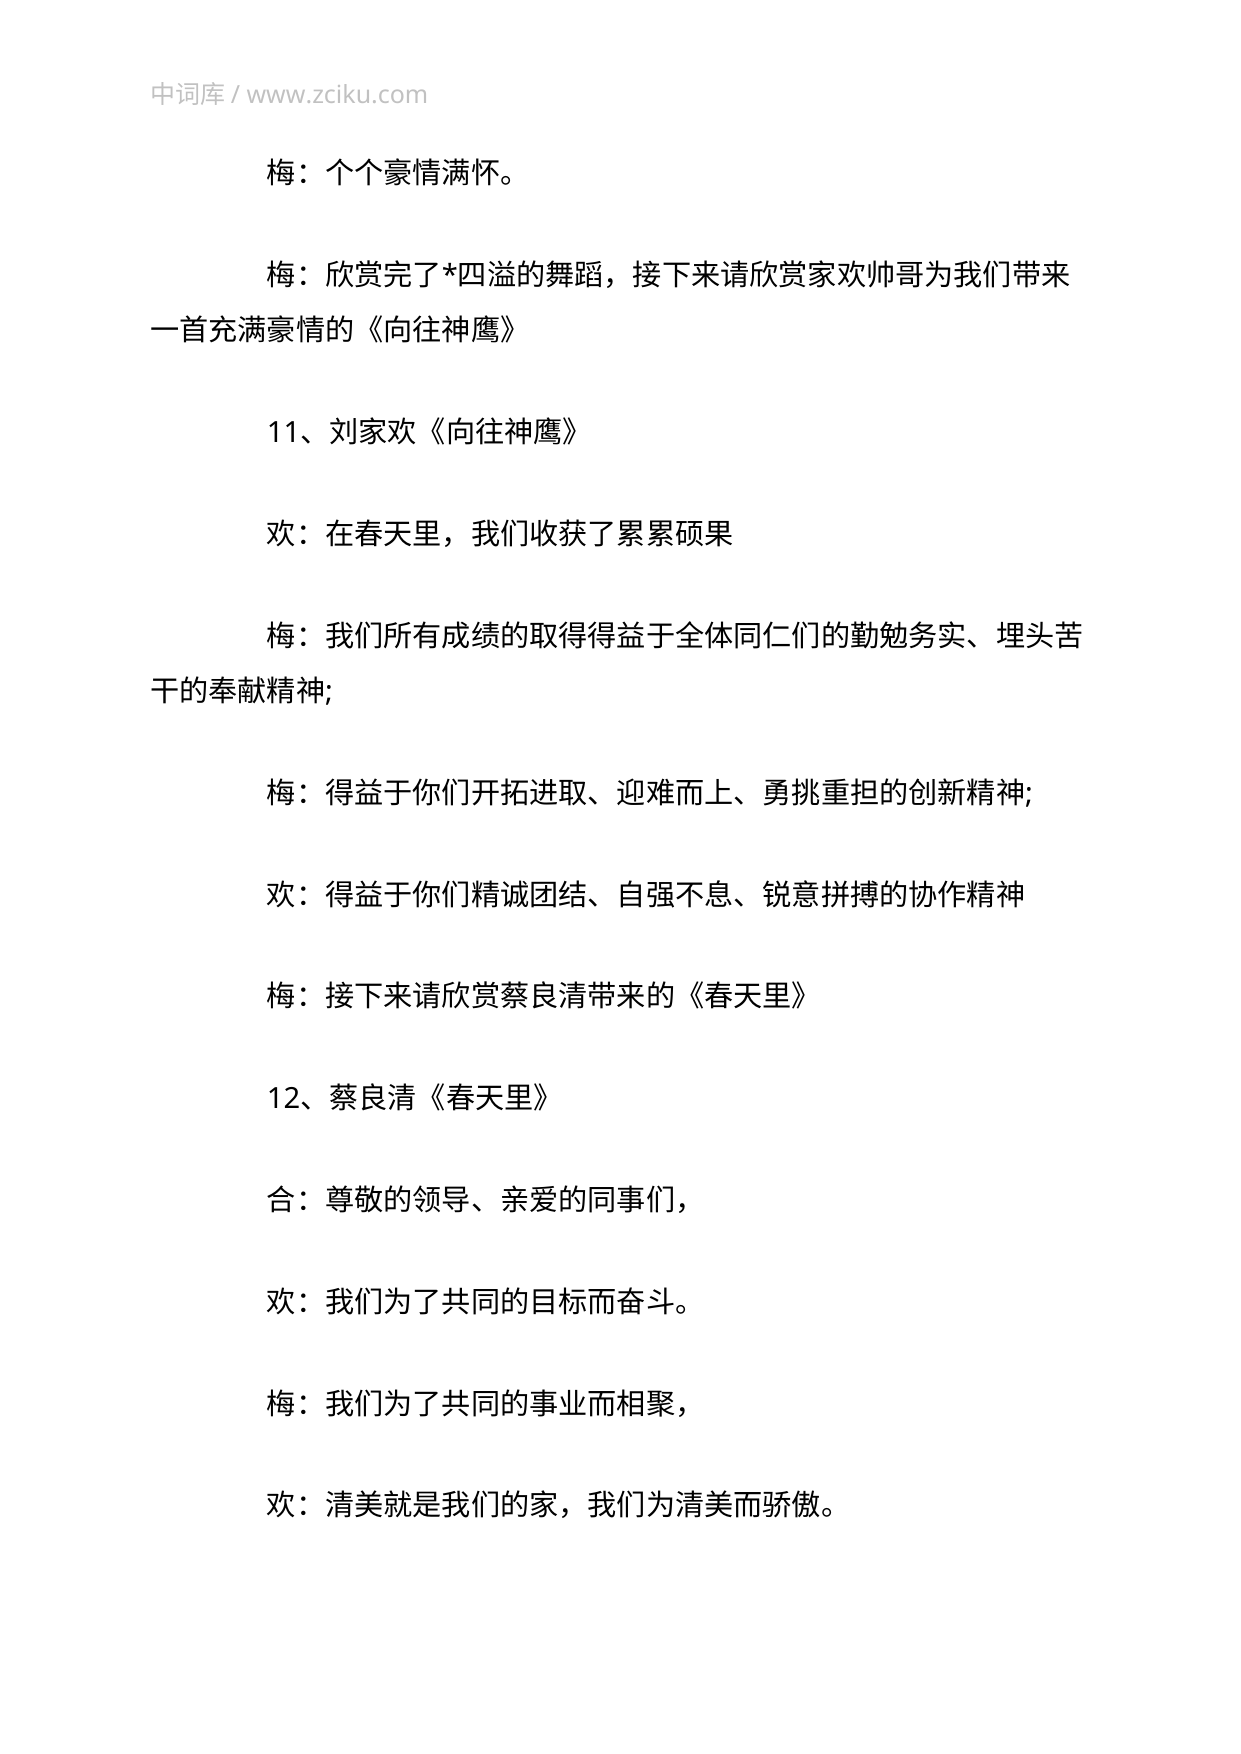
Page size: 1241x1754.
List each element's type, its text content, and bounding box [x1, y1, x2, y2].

text 梅：接下来请欣赏蔡良清带来的《春天里》 [150, 973, 1090, 1015]
text 梅：得益于你们开拓进取、迎难而上、勇挑重担的创新精神; [150, 769, 1090, 812]
text 合：尊敬的领导、亲爱的同事们， [150, 1177, 1090, 1219]
text 欢：在春天里，我们收获了累累硕果 [150, 511, 1090, 553]
text 梅：欣赏完了*四溢的舞蹈，接下来请欣赏家欢帅哥为我们带来一首充满豪情的《向往神鹰》 [150, 252, 1090, 349]
text 欢：清美就是我们的家，我们为清美而骄傲。 [150, 1482, 1090, 1524]
text 梅：个个豪情满怀。 [150, 150, 1090, 192]
text 梅：我们所有成绩的取得得益于全体同仁们的勤勉务实、埋头苦干的奉献精神; [150, 612, 1090, 709]
text 欢：得益于你们精诚团结、自强不息、锐意拼搏的协作精神 [150, 871, 1090, 913]
text 梅：我们为了共同的事业而相聚， [150, 1380, 1090, 1422]
text 欢：我们为了共同的目标而奋斗。 [150, 1278, 1090, 1321]
text 12、蔡良清《春天里》 [150, 1075, 1090, 1117]
text 11、刘家欢《向往神鹰》 [150, 408, 1090, 451]
